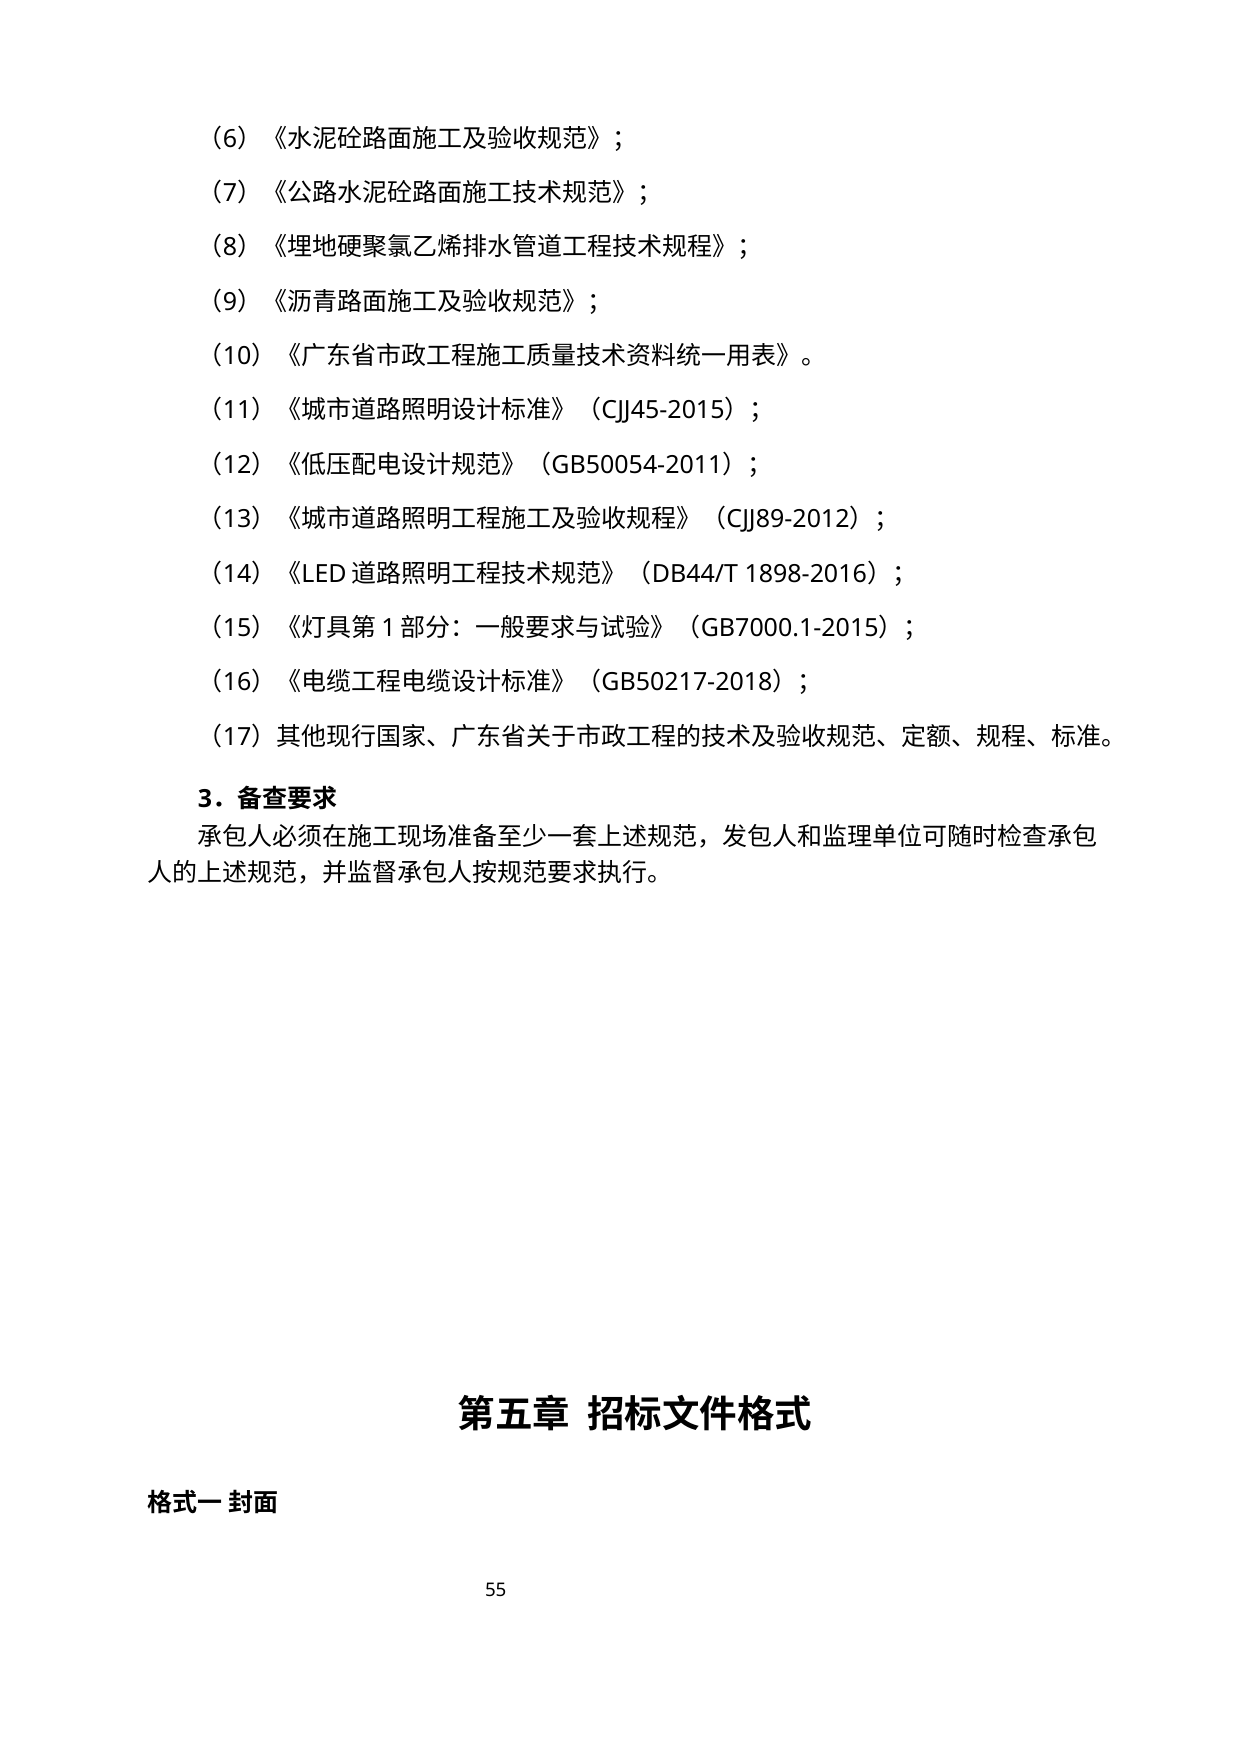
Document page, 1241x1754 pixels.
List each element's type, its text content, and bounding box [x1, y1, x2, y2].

text （9）《沥青路面施工及验收规范》； [148, 281, 1122, 317]
text （12）《低压配电设计规范》（GB50054-2011）； [148, 444, 1122, 481]
text （14）《LED道路照明工程技术规范》（DB44/T 1898-2016）； [148, 553, 1122, 589]
text （15）《灯具第1部分：一般要求与试验》（GB7000.1-2015）； [148, 607, 1122, 644]
text （8）《埋地硬聚氯乙烯排水管道工程技术规程》； [148, 227, 1122, 263]
text （16）《电缆工程电缆设计标准》（GB50217-2018）； [148, 662, 1122, 698]
text （6）《水泥砼路面施工及验收规范》； [148, 118, 1122, 154]
text 承包人必须在施工现场准备至少一套上述规范，发包人和监理单位可随时检查承包人的上述规范，并监督承包人按规范要求执行。 [148, 816, 1122, 889]
text 第五章 招标文件格式 [148, 1394, 1122, 1435]
text （10）《广东省市政工程施工质量技术资料统一用表》。 [148, 336, 1122, 372]
subtitle 格式一 封面 [148, 1482, 1122, 1518]
text （13）《城市道路照明工程施工及验收规程》（CJJ89-2012）； [148, 499, 1122, 535]
text （11）《城市道路照明设计标准》（CJJ45-2015）； [148, 390, 1122, 426]
text （7）《公路水泥砼路面施工技术规范》； [148, 172, 1122, 209]
text （17）其他现行国家、广东省关于市政工程的技术及验收规范、定额、规程、标准。 [148, 716, 1122, 752]
subtitle 3．备查要求 [148, 771, 1122, 816]
